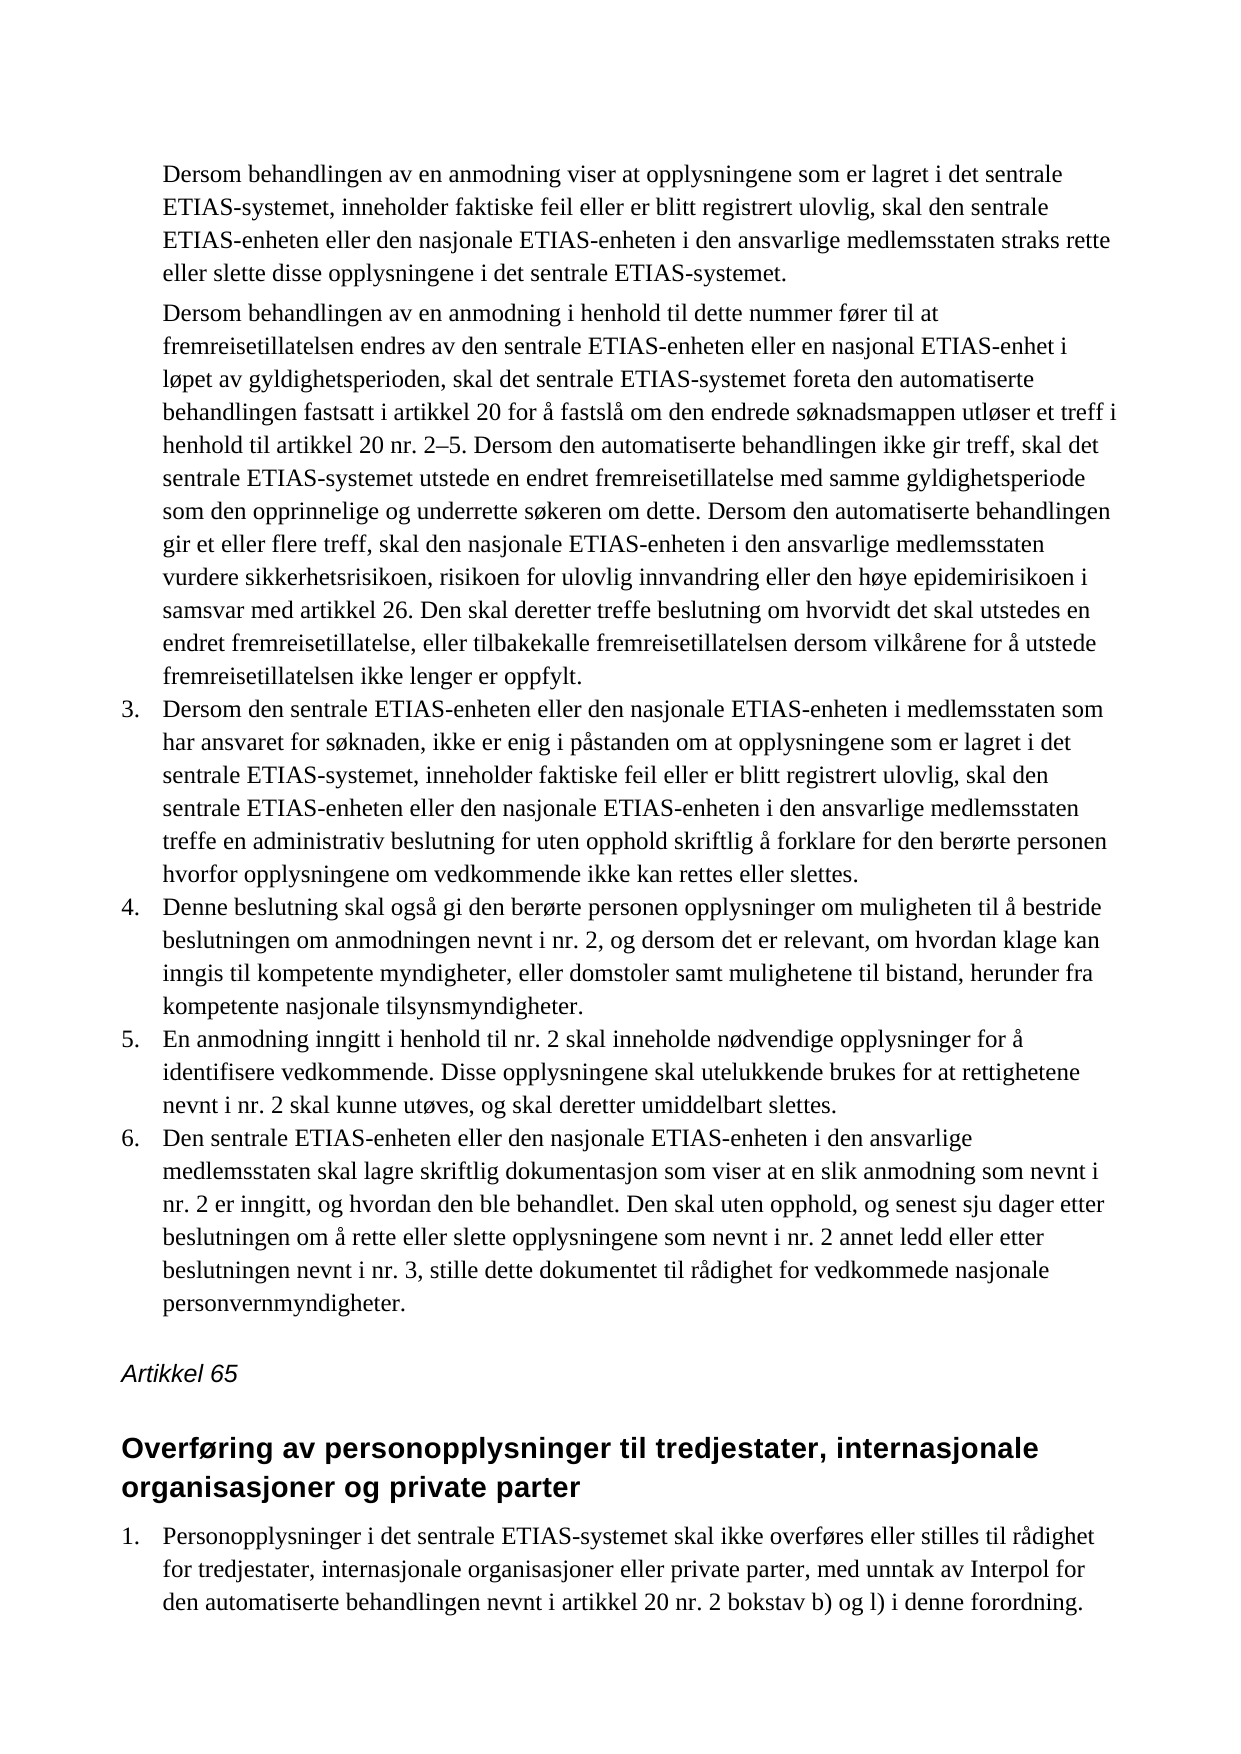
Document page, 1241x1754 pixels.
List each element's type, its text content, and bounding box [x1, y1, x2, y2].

list Dersom behandlingen av en anmodning i henhold til dette nummer fører til at fremreisetillatelsen endres av den sentrale ETIAS-enheten eller en nasjonal ETIAS-enhet i løpet av gyldighetsperioden, skal det sentrale ETIAS-systemet foreta den automatiserte behandlingen fastsatt i artikkel 20 for å fastslå om den endrede søknadsmappen utløser et treff i henhold til artikkel 20 nr. 2–5. Dersom den automatiserte behandlingen ikke gir treff, skal det sentrale ETIAS-systemet utstede en endret fremreisetillatelse med samme gyldighetsperiode som den opprinnelige og underrette søkeren om dette. Dersom den automatiserte behandlingen gir et eller flere treff, skal den nasjonale ETIAS-enheten i den ansvarlige medlemsstaten vurdere sikkerhetsrisikoen, risikoen for ulovlig innvandring eller den høye epidemirisikoen i samsvar med artikkel 26. Den skal deretter treffe beslutning om hvorvidt det skal utstedes en endret fremreisetillatelse, eller tilbakekalle fremreisetillatelsen dersom vilkårene for å utstede fremreisetillatelsen ikke lenger er oppfylt. [162, 298, 1119, 690]
list 5. En anmodning inngitt i henhold til nr. 2 skal inneholde nødvendige opplysninger for å identifisere vedkommende. Disse opplysningene skal utelukkende brukes for at rettighetene nevnt i nr. 2 skal kunne utøves, og skal deretter umiddelbart slettes. [121, 1024, 1119, 1119]
list 3. Dersom den sentrale ETIAS-enheten eller den nasjonale ETIAS-enheten i medlemsstaten som har ansvaret for søknaden, ikke er enig i påstanden om at opplysningene som er lagret i det sentrale ETIAS-systemet, inneholder faktiske feil eller er blitt registrert ulovlig, skal den sentrale ETIAS-enheten eller den nasjonale ETIAS-enheten i den ansvarlige medlemsstaten treffe en administrativ beslutning for uten opphold skriftlig å forklare for den berørte personen hvorfor opplysningene om vedkommende ikke kan rettes eller slettes. [121, 694, 1119, 888]
subtitle Overføring av personopplysninger til tredjestater, internasjonale organisasjoner og private parter [121, 1431, 1119, 1503]
list 4. Denne beslutning skal også gi den berørte personen opplysninger om muligheten til å bestride beslutningen om anmodningen nevnt i nr. 2, og dersom det er relevant, om hvordan klage kan inngis til kompetente myndigheter, eller domstoler samt mulighetene til bistand, herunder fra kompetente nasjonale tilsynsmyndigheter. [121, 892, 1119, 1020]
text Artikkel 65 [121, 1359, 1119, 1388]
list 6. Den sentrale ETIAS-enheten eller den nasjonale ETIAS-enheten i den ansvarlige medlemsstaten skal lagre skriftlig dokumentasjon som viser at en slik anmodning som nevnt i nr. 2 er inngitt, og hvordan den ble behandlet. Den skal uten opphold, og senest sju dager etter beslutningen om å rette eller slette opplysningene som nevnt i nr. 2 annet ledd eller etter beslutningen nevnt i nr. 3, stille dette dokumentet til rådighet for vedkommede nasjonale personvernmyndigheter. [121, 1123, 1119, 1317]
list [121, 1521, 1119, 1616]
list Dersom behandlingen av en anmodning viser at opplysningene som er lagret i det sentrale ETIAS-systemet, inneholder faktiske feil eller er blitt registrert ulovlig, skal den sentrale ETIAS-enheten eller den nasjonale ETIAS-enheten i den ansvarlige medlemsstaten straks rette eller slette disse opplysningene i det sentrale ETIAS-systemet. [162, 159, 1119, 287]
